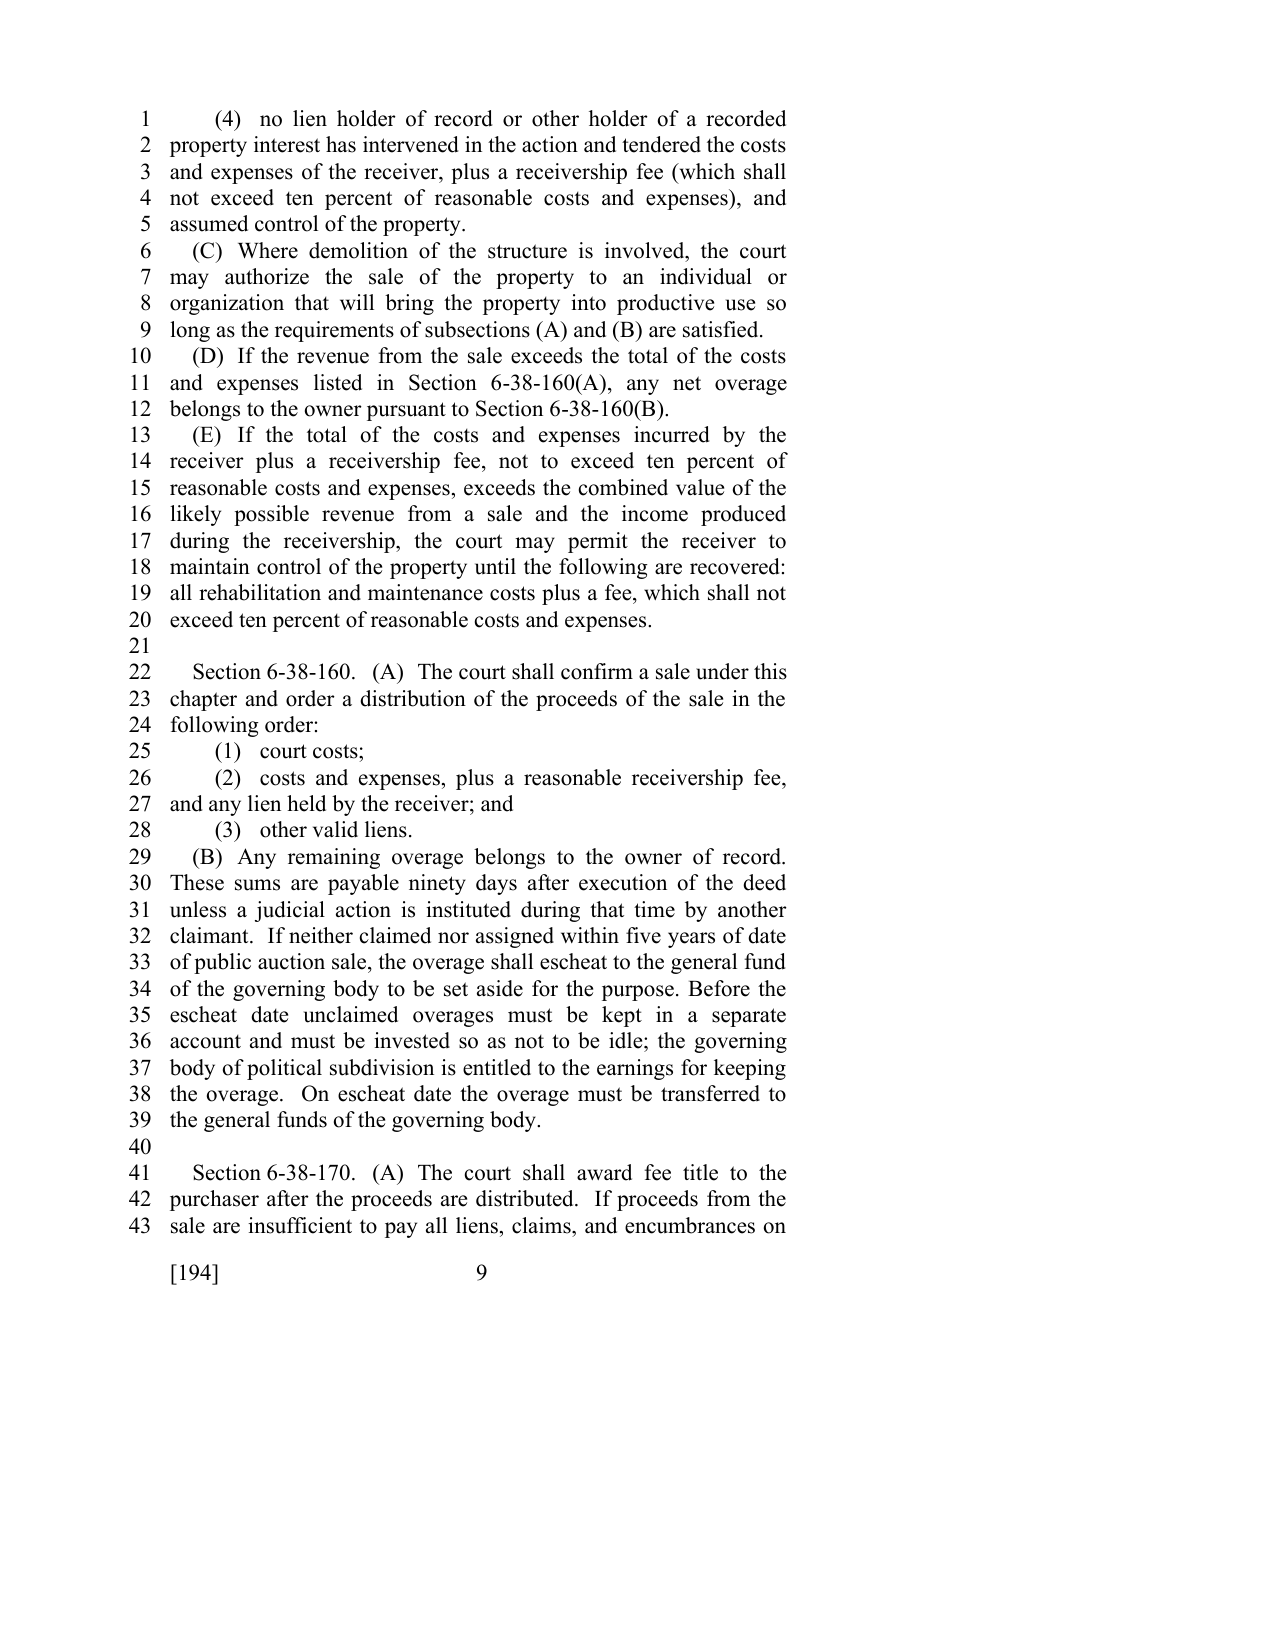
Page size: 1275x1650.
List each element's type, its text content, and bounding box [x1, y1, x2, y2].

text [169, 1159, 787, 1238]
text (C) Where demolition of the structure is involved, the court may authorize the sale of the property to an individual or organization that will bring the property into productive use so long as the requirements of subsections (A) and (B) are satisfied. [169, 237, 787, 342]
text (B) Any remaining overage belongs to the owner of record. These sums are payable ninety days after execution of the deed unless a judicial action is instituted during that time by another claimant. If neither claimed nor assigned within five years of date of public auction sale, the overage shall escheat to the general fund of the governing body to be set aside for the purpose. Before the escheat date unclaimed overages must be kept in a separate account and must be invested so as not to be idle; the governing body of political subdivision is entitled to the earnings for keeping the overage. On escheat date the overage must be transferred to the general funds of the governing body. [169, 843, 787, 1133]
text (3) other valid liens. [169, 817, 787, 843]
text (2) costs and expenses, plus a reasonable receivership fee, and any lien held by the receiver; and [169, 764, 787, 817]
text (E) If the total of the costs and expenses incurred by the receiver plus a receivership fee, not to exceed ten percent of reasonable costs and expenses, exceeds the combined value of the likely possible revenue from a sale and the income produced during the receivership, the court may permit the receiver to maintain control of the property until the following are recovered: all rehabilitation and maintenance costs plus a fee, which shall not exceed ten percent of reasonable costs and expenses. [169, 421, 787, 632]
text (1) court costs; [169, 737, 787, 764]
text (D) If the revenue from the sale exceeds the total of the costs and expenses listed in Section 6-38-160(A), any net overage belongs to the owner pursuant to Section 6-38-160(B). [169, 342, 787, 421]
text Section 6-38-160. (A) The court shall confirm a sale under this chapter and order a distribution of the proceeds of the sale in the following order: [169, 658, 787, 737]
text (4) no lien holder of record or other holder of a recorded property interest has intervened in the action and tendered the costs and expenses of the receiver, plus a receivership fee (which shall not exceed ten percent of reasonable costs and expenses), and assumed control of the property. [169, 105, 787, 237]
